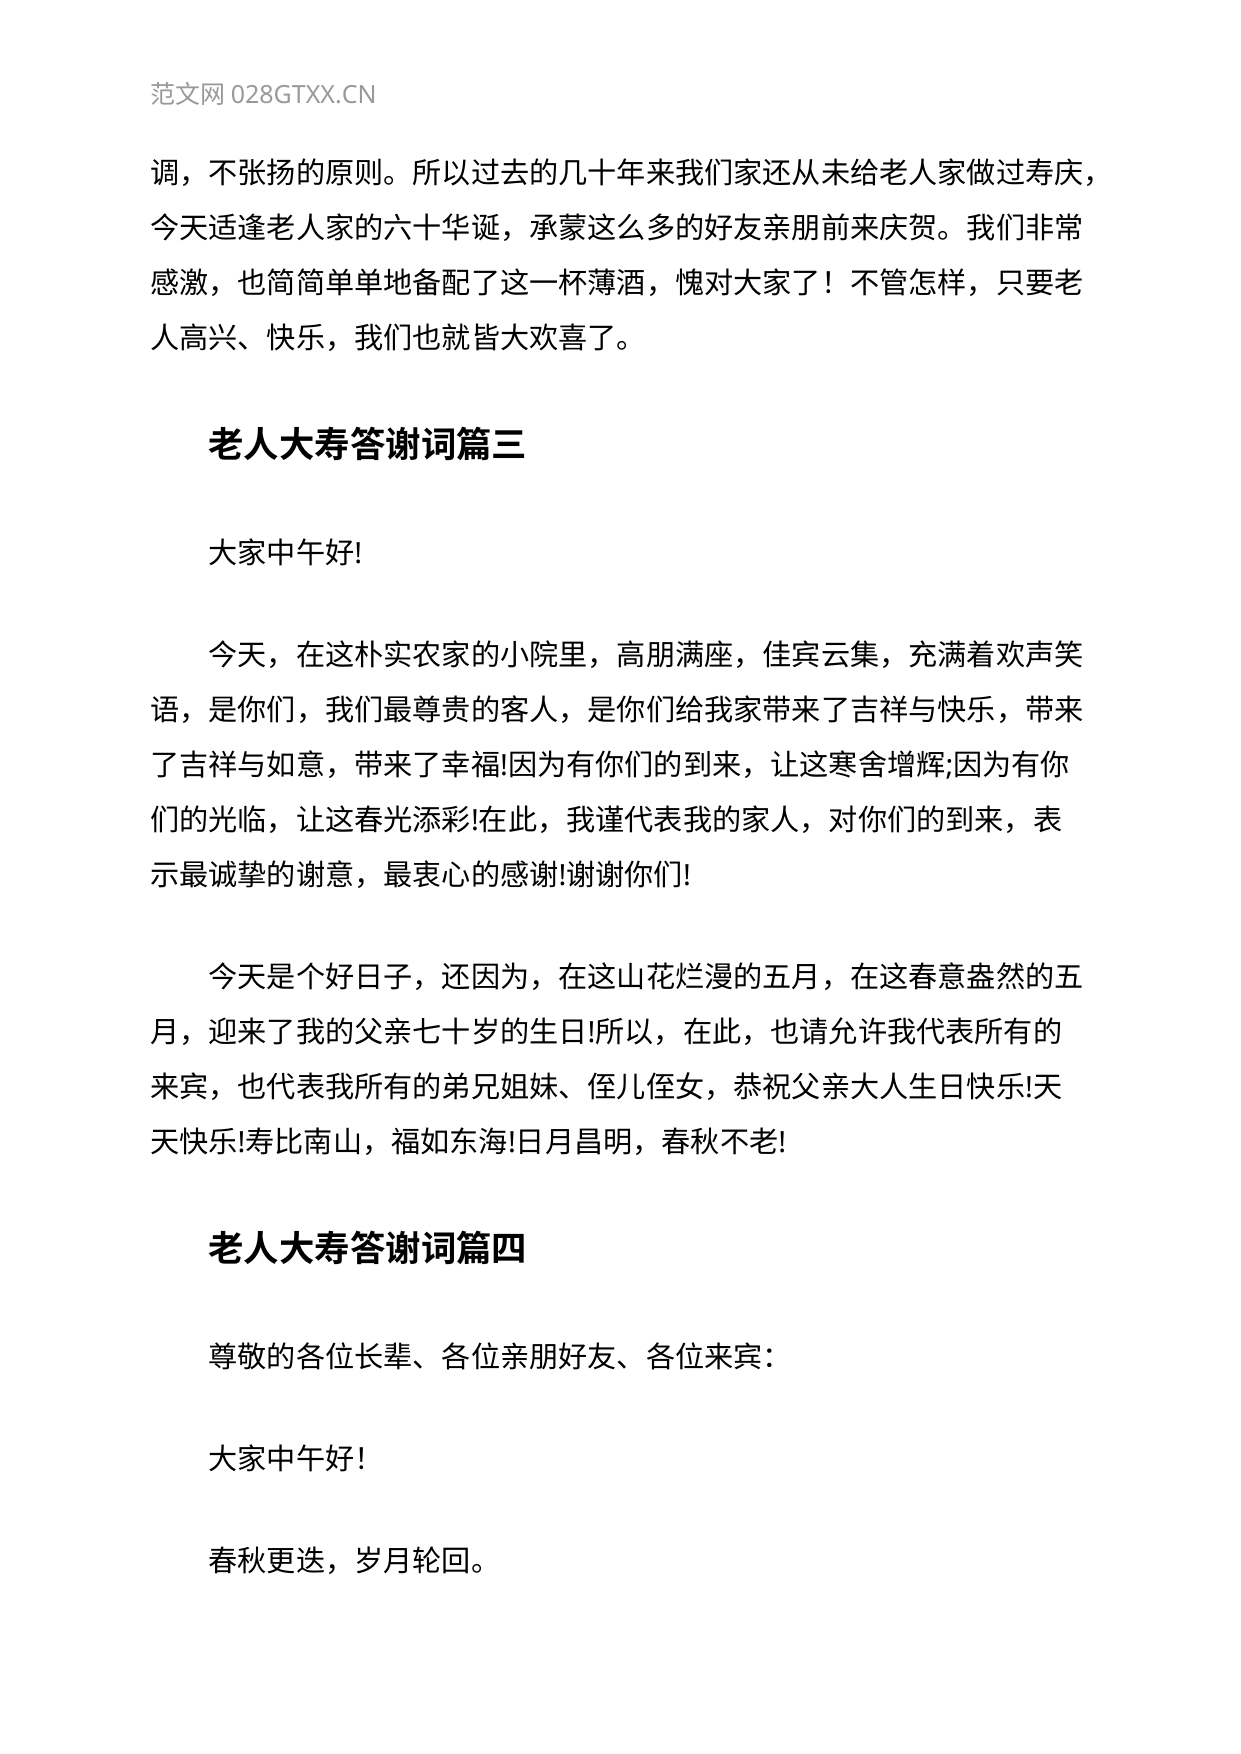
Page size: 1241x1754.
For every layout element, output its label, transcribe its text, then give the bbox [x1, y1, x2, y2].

text 今天是个好日子，还因为，在这山花烂漫的五月，在这春意盎然的五月，迎来了我的父亲七十岁的生日!所以，在此，也请允许我代表所有的来宾，也代表我所有的弟兄姐妹、侄儿侄女，恭祝父亲大人生日快乐!天天快乐!寿比南山，福如东海!日月昌明，春秋不老! [150, 954, 1090, 1161]
text 大家中午好！ [150, 1436, 1090, 1478]
text 今天，在这朴实农家的小院里，高朋满座，佳宾云集，充满着欢声笑语，是你们，我们最尊贵的客人，是你们给我家带来了吉祥与快乐，带来了吉祥与如意，带来了幸福!因为有你们的到来，让这寒舍增辉;因为有你们的光临，让这春光添彩!在此，我谨代表我的家人，对你们的到来，表示最诚挚的谢意，最衷心的感谢!谢谢你们! [150, 632, 1090, 894]
text 老人大寿答谢词篇四 [150, 1221, 1090, 1272]
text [150, 150, 1090, 357]
text 春秋更迭，岁月轮回。 [150, 1537, 1090, 1580]
text 大家中午好! [150, 530, 1090, 572]
text 老人大寿答谢词篇三 [150, 416, 1090, 468]
text 尊敬的各位长辈、各位亲朋好友、各位来宾： [150, 1334, 1090, 1376]
